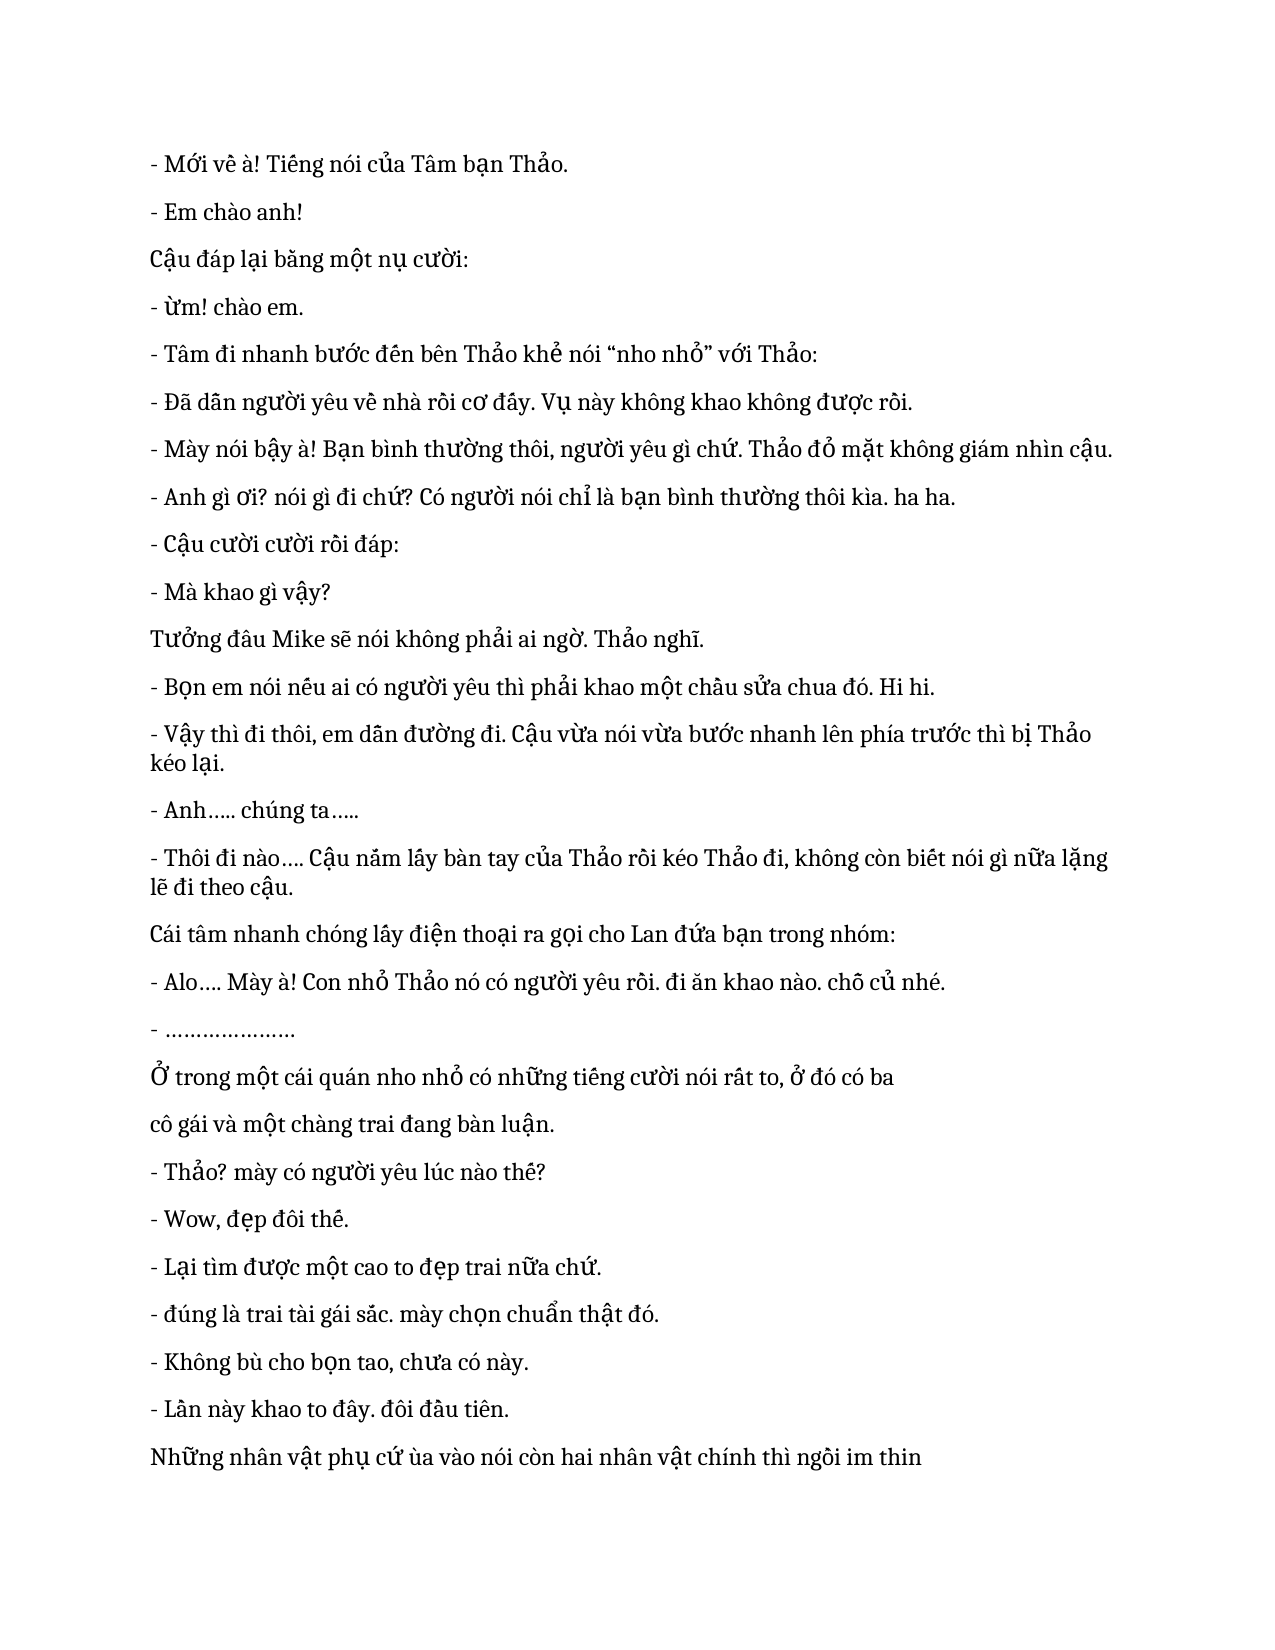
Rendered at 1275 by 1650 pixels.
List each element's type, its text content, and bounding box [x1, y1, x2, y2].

text - Cậu cười cười rồi đáp: [150, 530, 1125, 559]
text - Alo…. Mày à! Con nhỏ Thảo nó có người yêu rồi. đi ăn khao nào. chỗ củ nhé. [150, 967, 1125, 996]
text - Không bù cho bọn tao, chưa có này. [150, 1347, 1125, 1376]
text - Tâm đi nhanh bước đến bên Thảo khẻ nói “nho nhỏ” với Thảo: [150, 340, 1125, 369]
text - Mà khao gì vậy? [150, 577, 1125, 606]
text Những nhân vật phụ cứ ùa vào nói còn hai nhân vật chính thì ngồi im thin [150, 1442, 1125, 1471]
text Cái tâm nhanh chóng lấy điện thoại ra gọi cho Lan đứa bạn trong nhóm: [150, 920, 1125, 949]
text Ở trong một cái quán nho nhỏ có những tiếng cười nói rất to, ở đó có ba [150, 1062, 1125, 1091]
text - Lại tìm được một cao to đẹp trai nữa chứ. [150, 1252, 1125, 1281]
text - Đã dẫn người yêu về nhà rồi cơ đấy. Vụ này không khao không được rồi. [150, 387, 1125, 416]
text - Mới về à! Tiếng nói của Tâm bạn Thảo. [150, 150, 1125, 179]
text - ừm! chào em. [150, 292, 1125, 321]
text Cậu đáp lại bằng một nụ cười: [150, 245, 1125, 274]
text - Anh….. chúng ta….. [150, 796, 1125, 825]
text - đúng là trai tài gái sắc. mày chọn chuẩn thật đó. [150, 1300, 1125, 1329]
text - Thảo? mày có người yêu lúc nào thế? [150, 1157, 1125, 1186]
text - Anh gì ơi? nói gì đi chứ? Có người nói chỉ là bạn bình thường thôi kìa. ha ha. [150, 482, 1125, 511]
text - Thôi đi nào…. Cậu nắm lấy bàn tay của Thảo rồi kéo Thảo đi, không còn biết nói gì nữa lặng lẽ đi theo cậu. [150, 844, 1125, 901]
text cô gái và một chàng trai đang bàn luận. [150, 1110, 1125, 1139]
text - Vậy thì đi thôi, em dẫn đường đi. Cậu vừa nói vừa bước nhanh lên phía trước thì bị Thảo kéo lại. [150, 720, 1125, 777]
text - Mày nói bậy à! Bạn bình thường thôi, người yêu gì chứ. Thảo đỏ mặt không giám nhìn cậu. [150, 435, 1125, 464]
text Tưởng đâu Mike sẽ nói không phải ai ngờ. Thảo nghĩ. [150, 625, 1125, 654]
text - Lần này khao to đây. đôi đầu tiên. [150, 1395, 1125, 1424]
text - Bọn em nói nếu ai có người yêu thì phải khao một chầu sửa chua đó. Hi hi. [150, 672, 1125, 701]
text - Em chào anh! [150, 197, 1125, 226]
text - Wow, đẹp đôi thế. [150, 1205, 1125, 1234]
text - ………………… [150, 1015, 1125, 1044]
